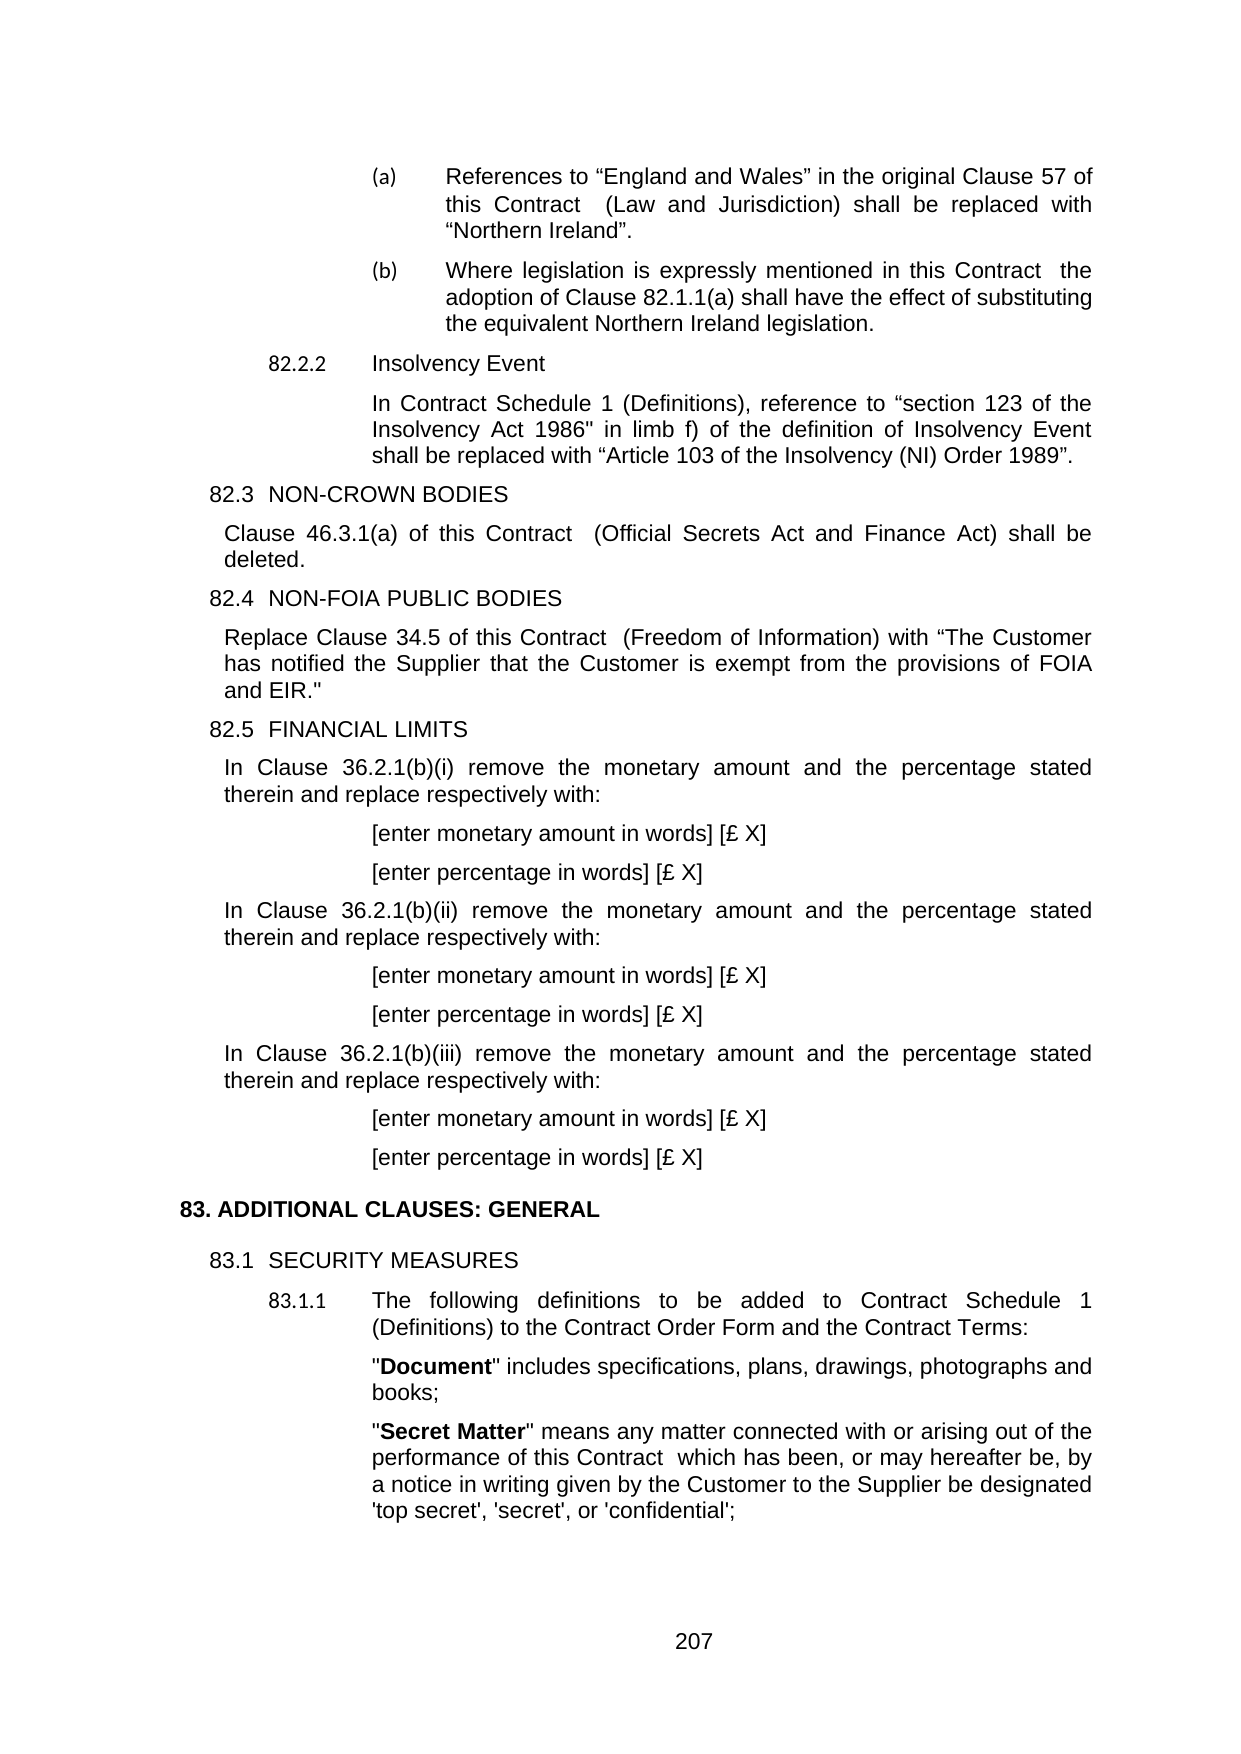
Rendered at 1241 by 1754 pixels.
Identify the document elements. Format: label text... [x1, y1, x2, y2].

text SECURITY MEASURES [209, 1247, 1093, 1273]
text The following definitions to be added to Contract Schedule 1 (Definitions) to the Contract Order Form and the Contract Terms: [268, 1286, 1093, 1340]
text "Document" includes specifications, plans, drawings, photographs and books; [372, 1353, 1093, 1405]
text "Secret Matter" means any matter connected with or arising out of the performance of this Contract which has been, or may hereafter be, by a notice in writing given by the Customer to the Supplier be designated 'top secret', 'secret', or 'confidential'; [372, 1418, 1093, 1523]
text In Clause 36.2.1(b)(ii) remove the monetary amount and the percentage stated therein and replace respectively with: [224, 897, 1093, 950]
text [enter monetary amount in words] [£ X] [224, 962, 1093, 989]
text [enter monetary amount in words] [£ X] [224, 819, 1093, 846]
text [enter percentage in words] [£ X] [224, 1001, 1093, 1028]
text NON-FOIA PUBLIC BODIES [209, 585, 1093, 611]
text Replace Clause 34.5 of this Contract (Freedom of Information) with “The Customer has notified the Supplier that the Customer is exempt from the provisions of FOIA and EIR." [224, 624, 1093, 703]
text Insolvency Event [268, 349, 1093, 377]
text [enter percentage in words] [£ X] [224, 1144, 1093, 1171]
text FINANCIAL LIMITS [209, 716, 1093, 742]
text Where legislation is expressly mentioned in this Contract the adoption of Clause 4.1.1(a) shall have the effect of substituting the equivalent Northern Ireland legislation. [372, 256, 1093, 336]
subtitle ADDITIONAL CLAUSES: GENERAL [179, 1196, 1093, 1222]
text References to “England and Wales” in the original Clause 57 of this Contract (Law and Jurisdiction) shall be replaced with “Northern Ireland”. [372, 162, 1093, 243]
text [enter percentage in words] [£ X] [224, 858, 1093, 885]
text In Contract Schedule 1 (Definitions), reference to “section 123 of the Insolvency Act 1986" in limb f) of the definition of Insolvency Event shall be replaced with “Article 103 of the Insolvency (NI) Order 1989”. [372, 389, 1093, 468]
text In Clause 36.2.1(b)(i) remove the monetary amount and the percentage stated therein and replace respectively with: [224, 754, 1093, 807]
text [enter monetary amount in words] [£ X] [224, 1105, 1093, 1132]
text NON-CROWN BODIES [209, 481, 1093, 507]
text Clause 46.3.1(a) of this Contract (Official Secrets Act and Finance Act) shall be deleted. [224, 520, 1093, 573]
text In Clause 36.2.1(b)(iii) remove the monetary amount and the percentage stated therein and replace respectively with: [224, 1040, 1093, 1093]
